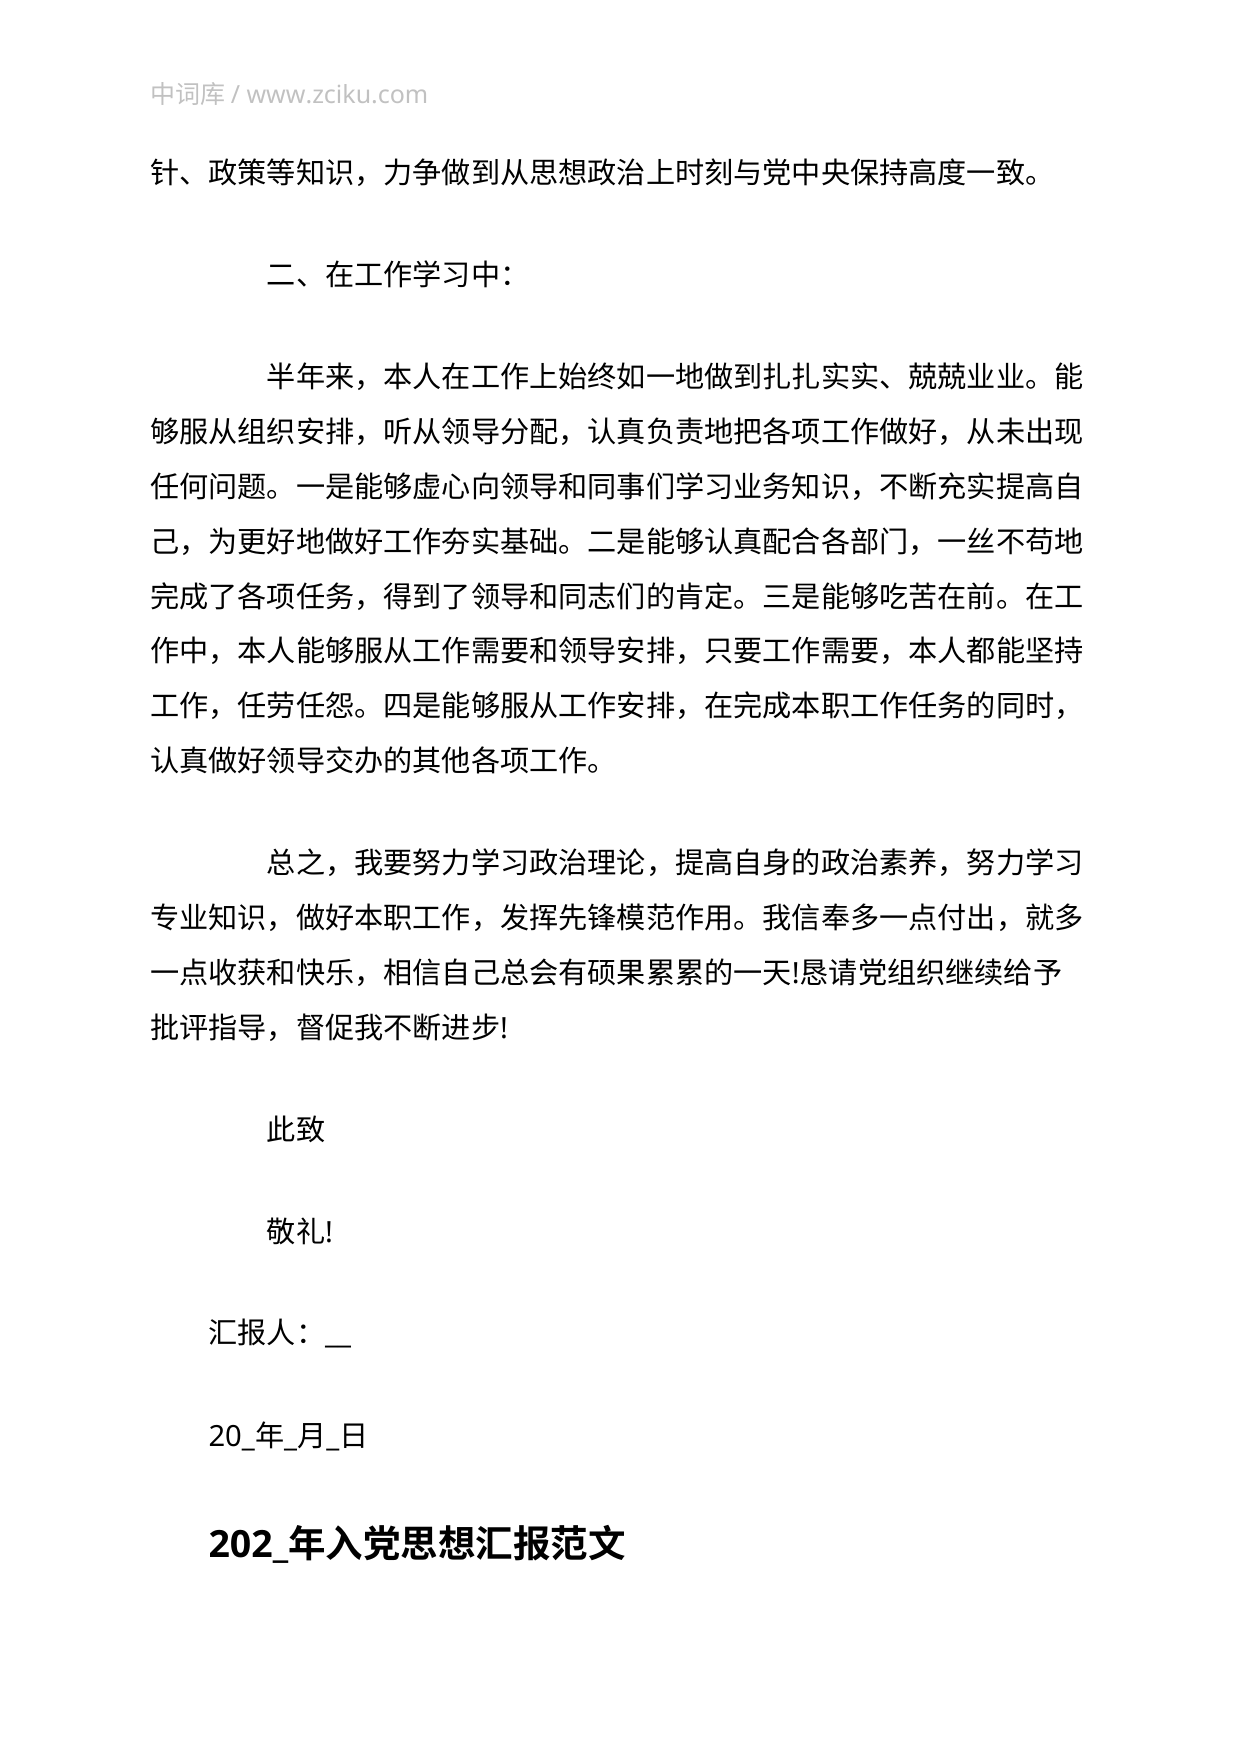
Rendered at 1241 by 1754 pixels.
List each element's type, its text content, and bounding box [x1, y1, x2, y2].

text 敬礼! [150, 1208, 1090, 1251]
text 总之，我要努力学习政治理论，提高自身的政治素养，努力学习专业知识，做好本职工作，发挥先锋模范作用。我信奉多一点付出，就多一点收获和快乐，相信自己总会有硕果累累的一天!恳请党组织继续给予批评指导，督促我不断进步! [150, 839, 1090, 1047]
text 202_年入党思想汇报范文 [150, 1514, 1090, 1568]
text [150, 150, 1090, 192]
text 20_年_月_日 [150, 1412, 1090, 1454]
text 汇报人：__ [150, 1310, 1090, 1352]
text 此致 [150, 1106, 1090, 1149]
text 二、在工作学习中： [150, 252, 1090, 294]
text 半年来，本人在工作上始终如一地做到扎扎实实、兢兢业业。能够服从组织安排，听从领导分配，认真负责地把各项工作做好，从未出现任何问题。一是能够虚心向领导和同事们学习业务知识，不断充实提高自己，为更好地做好工作夯实基础。二是能够认真配合各部门，一丝不苟地完成了各项任务，得到了领导和同志们的肯定。三是能够吃苦在前。在工作中，本人能够服从工作需要和领导安排，只要工作需要，本人都能坚持工作，任劳任怨。四是能够服从工作安排，在完成本职工作任务的同时，认真做好领导交办的其他各项工作。 [150, 353, 1090, 780]
